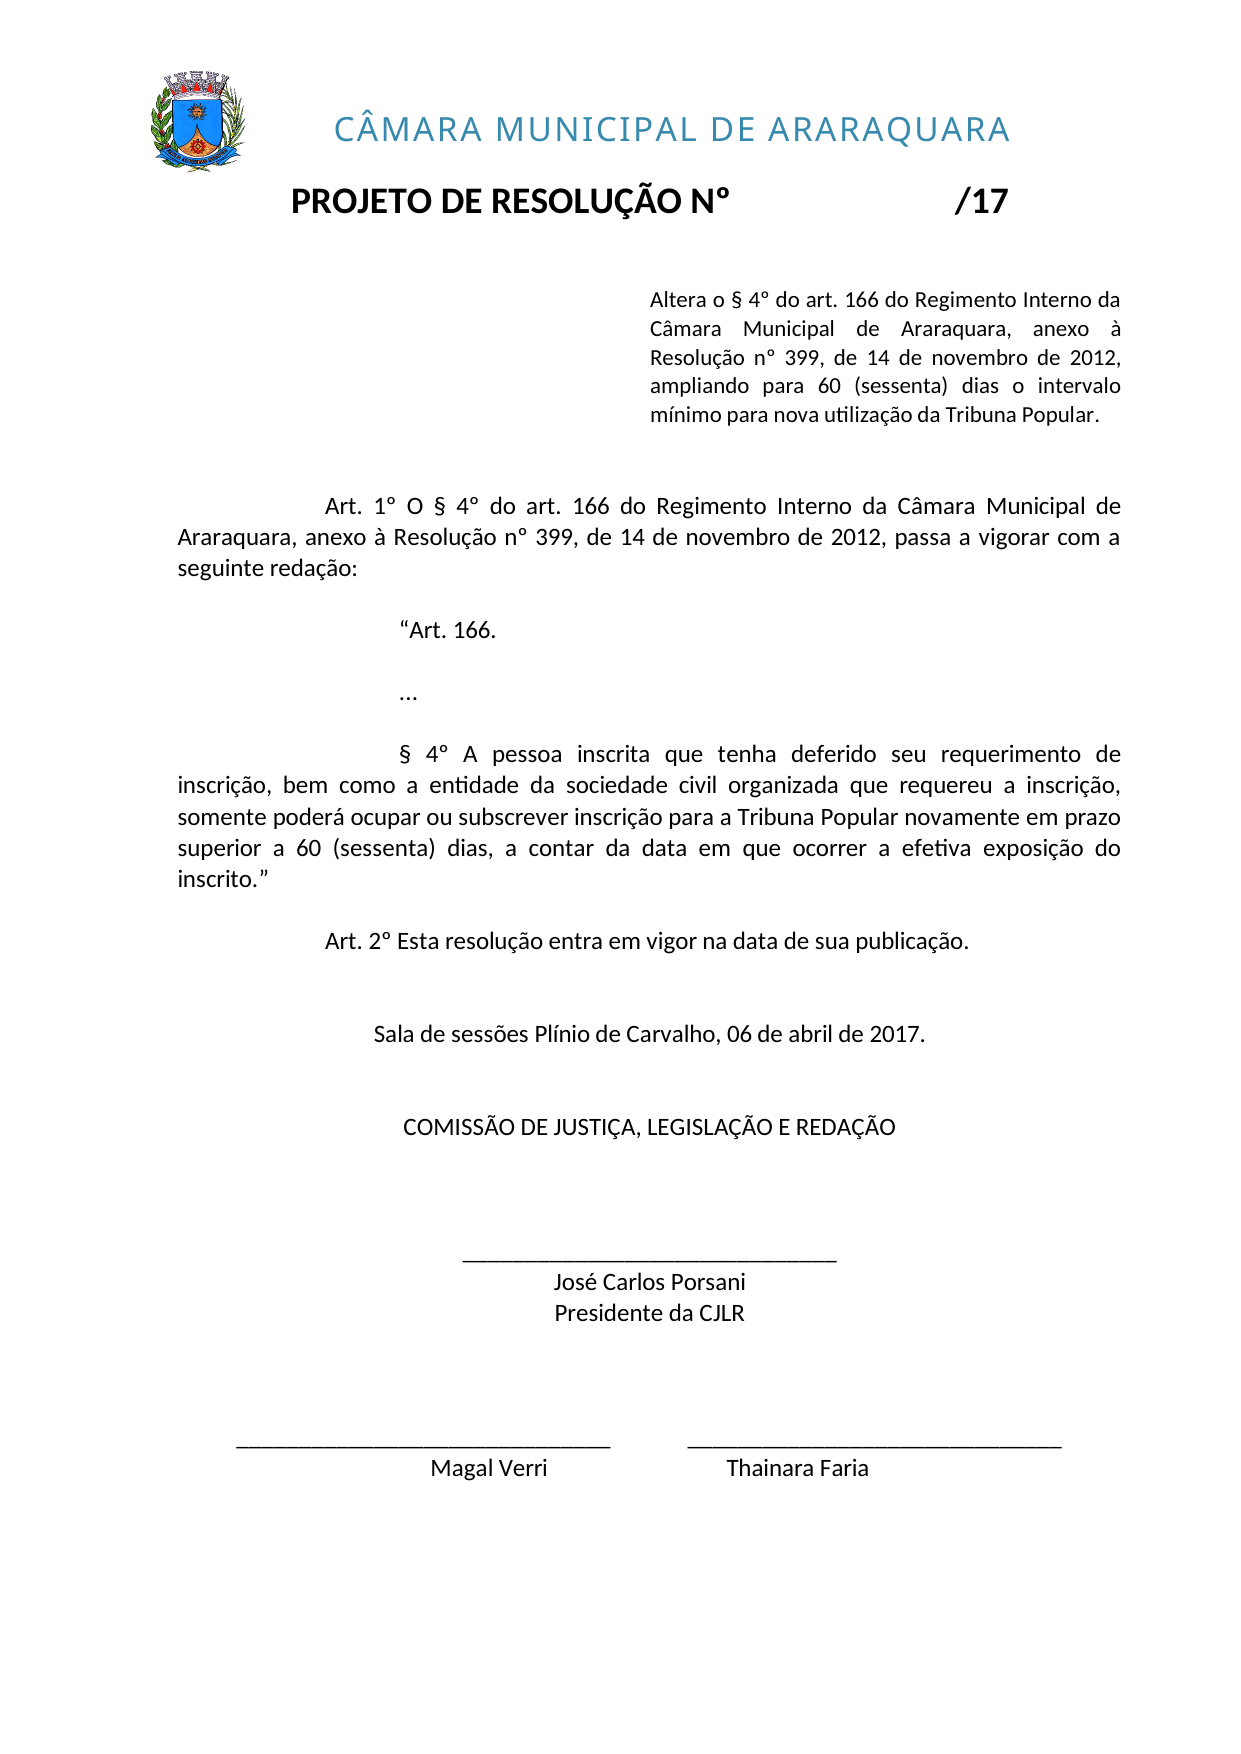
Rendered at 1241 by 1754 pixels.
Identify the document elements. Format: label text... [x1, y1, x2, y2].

picture [147, 62, 249, 178]
text Sala de sessões Plínio de Carvalho, 06 de abril de 2017. [177, 1018, 1122, 1049]
text § 4º A pessoa inscrita que tenha deferido seu requerimento de inscrição, bem como a entidade da sociedade civil organizada que requereu a inscrição, somente poderá ocupar ou subscrever inscrição para a Tribuna Popular novamente em prazo superior a 60 (sessenta) dias, a contar da data em que ocorrer a efetiva exposição do inscrito.” [177, 738, 1122, 894]
text Art. 2º Esta resolução entra em vigor na data de sua publicação. [177, 925, 1122, 956]
text ______________________________ ______________________________ [177, 1421, 1122, 1452]
text COMISSÃO DE JUSTIÇA, LEGISLAÇÃO E REDAÇÃO [177, 1111, 1122, 1142]
text José Carlos Porsani [177, 1266, 1122, 1297]
text Art. 1º O § 4º do art. 166 do Regimento Interno da Câmara Municipal de Araraquara, anexo à Resolução nº 399, de 14 de novembro de 2012, passa a vigorar com a seguinte redação: [177, 490, 1122, 583]
text Magal Verri Thainara Faria [177, 1452, 1122, 1483]
text ... [177, 676, 1122, 707]
text Altera o § 4º do art. 166 do Regimento Interno da Câmara Municipal de Araraquara, anexo à Resolução nº 399, de 14 de novembro de 2012, ampliando para 60 (sessenta) dias o intervalo mínimo para nova utilização da Tribuna Popular. [650, 285, 1122, 428]
text Presidente da CJLR [177, 1297, 1122, 1328]
text ______________________________ [177, 1235, 1122, 1266]
text PROJETO DE RESOLUÇÃO Nº /17 [177, 177, 1122, 223]
text “Art. 166. [177, 614, 1122, 645]
